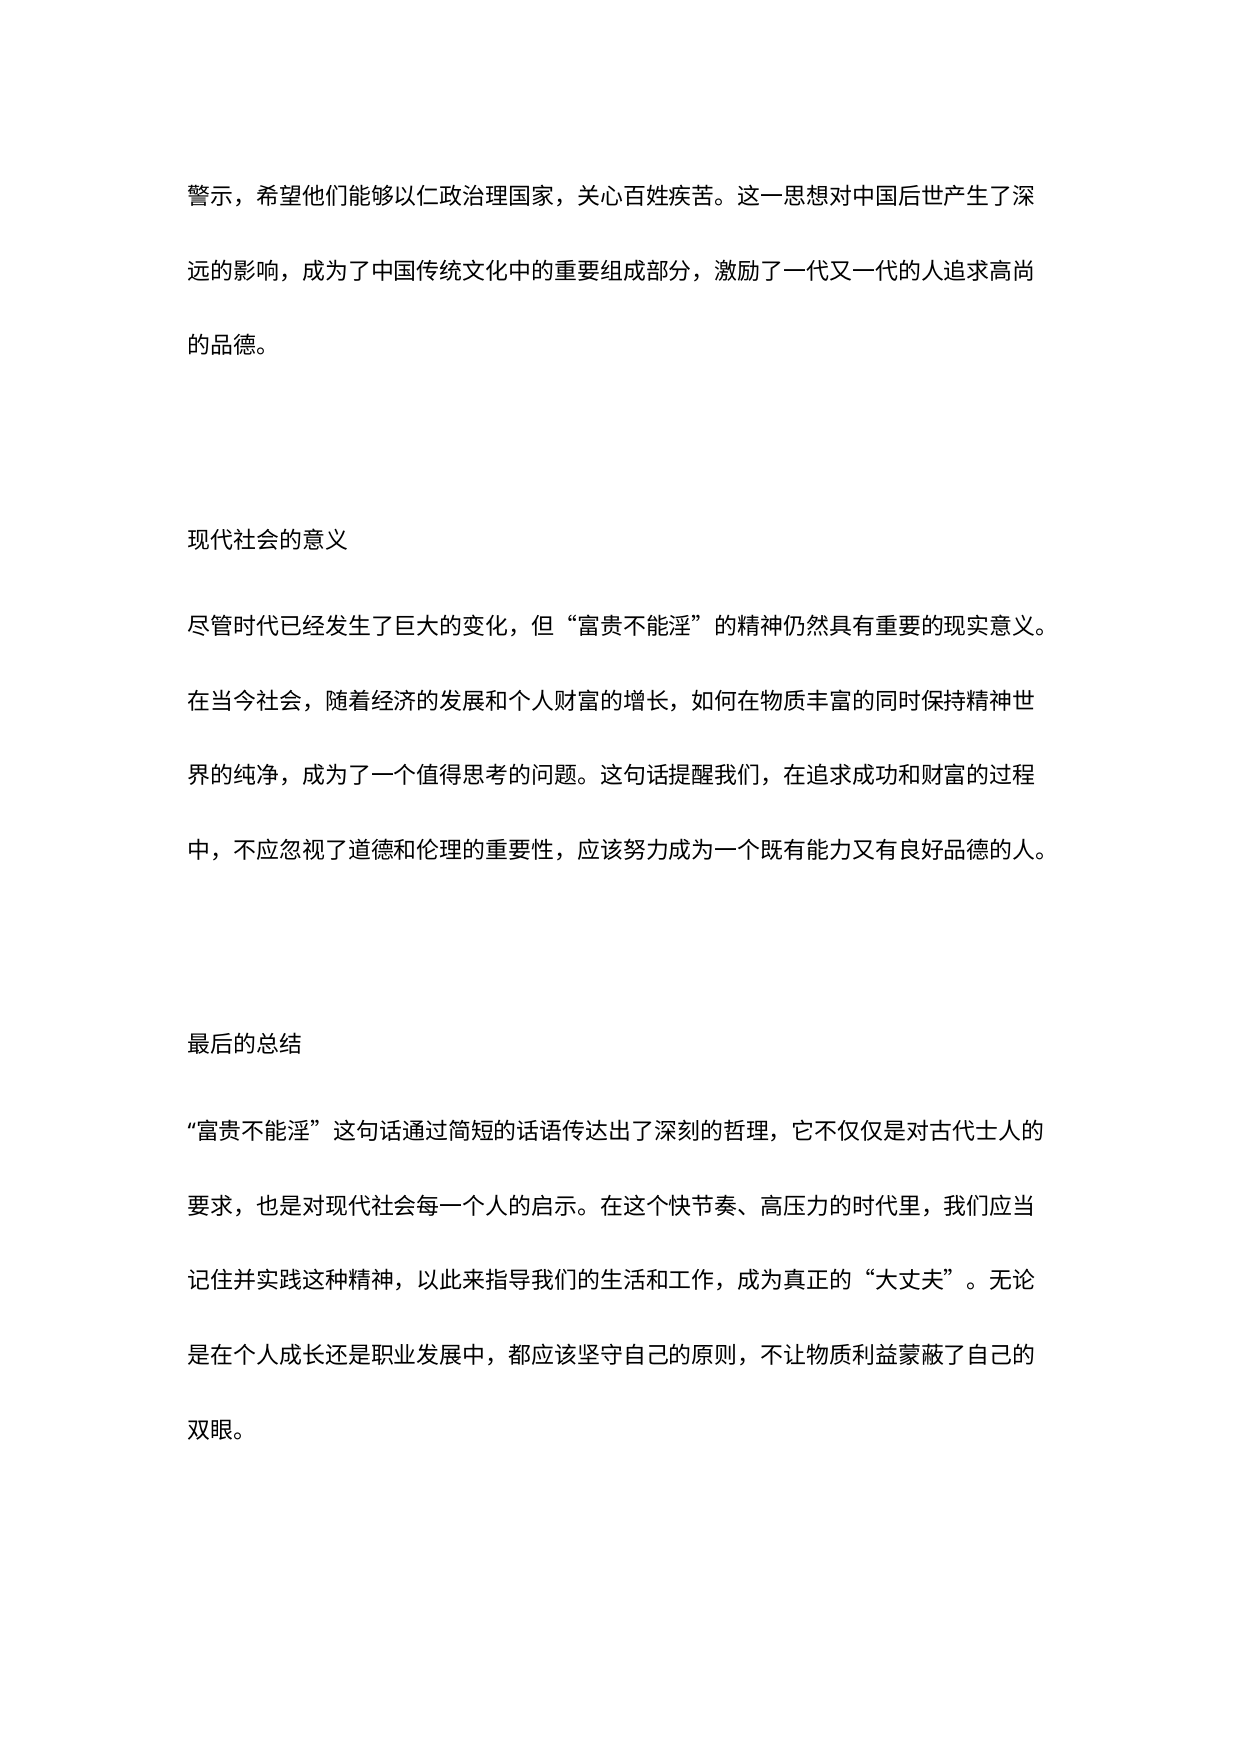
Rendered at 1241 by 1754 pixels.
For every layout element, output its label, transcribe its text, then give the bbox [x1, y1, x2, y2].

text 现代社会的意义 [187, 506, 1053, 571]
text 尽管时代已经发生了巨大的变化，但“富贵不能淫”的精神仍然具有重要的现实意义。在当今社会，随着经济的发展和个人财富的增长，如何在物质丰富的同时保持精神世界的纯净，成为了一个值得思考的问题。这句话提醒我们，在追求成功和财富的过程中，不应忽视了道德和伦理的重要性，应该努力成为一个既有能力又有良好品德的人。 [187, 592, 1053, 881]
text 最后的总结 [187, 1011, 1053, 1076]
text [187, 162, 1053, 376]
text “富贵不能淫”这句话通过简短的话语传达出了深刻的哲理，它不仅仅是对古代士人的要求，也是对现代社会每一个人的启示。在这个快节奏、高压力的时代里，我们应当记住并实践这种精神，以此来指导我们的生活和工作，成为真正的“大丈夫”。无论是在个人成长还是职业发展中，都应该坚守自己的原则，不让物质利益蒙蔽了自己的双眼。 [187, 1097, 1053, 1461]
